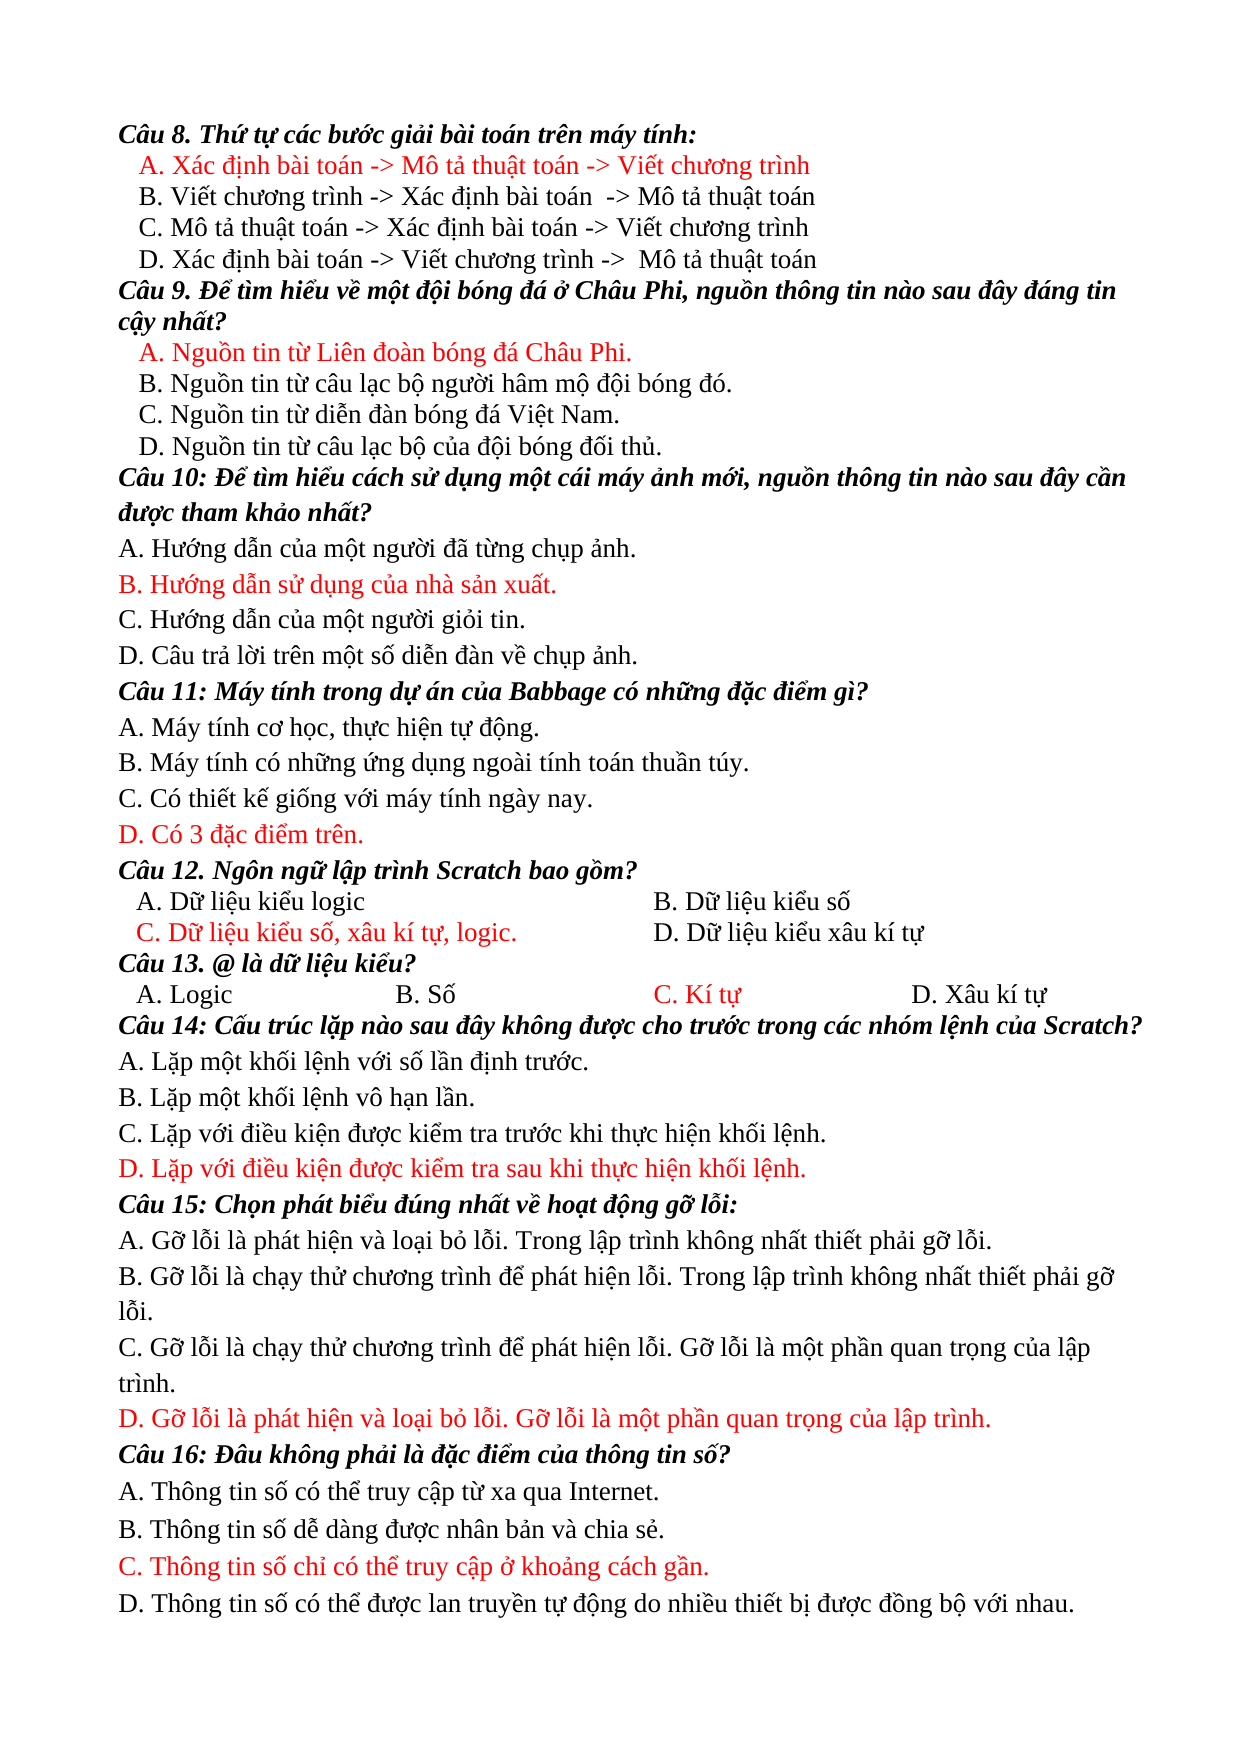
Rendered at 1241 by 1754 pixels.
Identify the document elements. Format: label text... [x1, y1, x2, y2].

text D. Lặp với điều kiện được kiểm tra sau khi thực hiện khối lệnh. [118, 1152, 1152, 1183]
text B. Nguồn tin từ câu lạc bộ người hâm mộ đội bóng đó. [118, 367, 1152, 398]
text B. Lặp một khối lệnh vô hạn lần. [118, 1081, 1152, 1112]
text D. Nguồn tin từ câu lạc bộ của đội bóng đối thủ. [118, 429, 1152, 461]
text Câu 14: Cấu trúc lặp nào sau đây không được cho trước trong các nhóm lệnh của Scratch? [118, 1009, 1152, 1041]
table_header C. Kí tự [635, 978, 893, 1009]
text C. Lặp với điều kiện được kiểm tra trước khi thực hiện khối lệnh. [118, 1117, 1152, 1148]
text B. Hướng dẫn sử dụng của nhà sản xuất. [118, 568, 1152, 599]
text A. Thông tin số có thể truy cập từ xa qua Internet. [118, 1476, 1152, 1507]
table_header A. Logic [118, 978, 377, 1009]
text D. Có 3 đặc điểm trên. [118, 818, 1152, 849]
text A. Nguồn tin từ Liên đoàn bóng đá Châu Phi. [118, 336, 1152, 367]
text Câu 13. @ là dữ liệu kiểu? [118, 947, 1152, 978]
text B. Thông tin số dễ dàng được nhân bản và chia sẻ. [118, 1513, 1152, 1544]
text C. Có thiết kế giống với máy tính ngày nay. [118, 782, 1152, 813]
text Câu 9. Để tìm hiểu về một đội bóng đá ở Châu Phi, nguồn thông tin nào sau đây đáng tin cậy nhất? [118, 274, 1152, 336]
text Câu 16: Đâu không phải là đặc điểm của thông tin số? [118, 1438, 1152, 1469]
text B. Viết chương trình -> Xác định bài toán -> Mô tả thuật toán [118, 180, 1152, 212]
text C. Hướng dẫn của một người giỏi tin. [118, 604, 1152, 635]
text C. Thông tin số chỉ có thể truy cập ở khoảng cách gần. [118, 1550, 1152, 1581]
table_cell C. Dữ liệu kiểu số, xâu kí tự, logic. [118, 916, 635, 947]
text Câu 10: Để tìm hiểu cách sử dụng một cái máy ảnh mới, nguồn thông tin nào sau đây cần được tham khảo nhất? [118, 461, 1152, 528]
text Câu 15: Chọn phát biểu đúng nhất về hoạt động gỡ lỗi: [118, 1188, 1152, 1219]
table_cell D. Dữ liệu kiểu xâu kí tự [635, 916, 1152, 947]
text A. Xác định bài toán -> Mô tả thuật toán -> Viết chương trình [118, 149, 1152, 180]
table_header A. Dữ liệu kiểu logic [118, 885, 635, 916]
text Câu 8. Thứ tự các bước giải bài toán trên máy tính: [118, 118, 1152, 149]
text D. Gỡ lỗi là phát hiện và loại bỏ lỗi. Gỡ lỗi là một phần quan trọng của lập trình. [118, 1402, 1152, 1434]
text C. Mô tả thuật toán -> Xác định bài toán -> Viết chương trình [118, 212, 1152, 243]
text B. Gỡ lỗi là chạy thử chương trình để phát hiện lỗi. Trong lập trình không nhất thiết phải gỡ lỗi. [118, 1259, 1152, 1326]
text D. Xác định bài toán -> Viết chương trình -> Mô tả thuật toán [118, 243, 1152, 274]
text Câu 12. Ngôn ngữ lập trình Scratch bao gồm? [118, 854, 1152, 885]
text C. Gỡ lỗi là chạy thử chương trình để phát hiện lỗi. Gỡ lỗi là một phần quan trọng của lập trình. [118, 1331, 1152, 1398]
table_header B. Số [377, 978, 635, 1009]
text D. Câu trả lời trên một số diễn đàn về chụp ảnh. [118, 639, 1152, 671]
text A. Gỡ lỗi là phát hiện và loại bỏ lỗi. Trong lập trình không nhất thiết phải gỡ lỗi. [118, 1224, 1152, 1255]
table_header D. Xâu kí tự [893, 978, 1152, 1009]
text D. Thông tin số có thể được lan truyền tự động do nhiều thiết bị được đồng bộ với nhau. [118, 1587, 1152, 1618]
text C. Nguồn tin từ diễn đàn bóng đá Việt Nam. [118, 398, 1152, 429]
table_header B. Dữ liệu kiểu số [635, 885, 1152, 916]
text A. Máy tính cơ học, thực hiện tự động. [118, 711, 1152, 742]
text Câu 11: Máy tính trong dự án của Babbage có những đặc điểm gì? [118, 675, 1152, 706]
text B. Máy tính có những ứng dụng ngoài tính toán thuần túy. [118, 747, 1152, 778]
text A. Lặp một khối lệnh với số lần định trước. [118, 1045, 1152, 1076]
text A. Hướng dẫn của một người đã từng chụp ảnh. [118, 532, 1152, 563]
